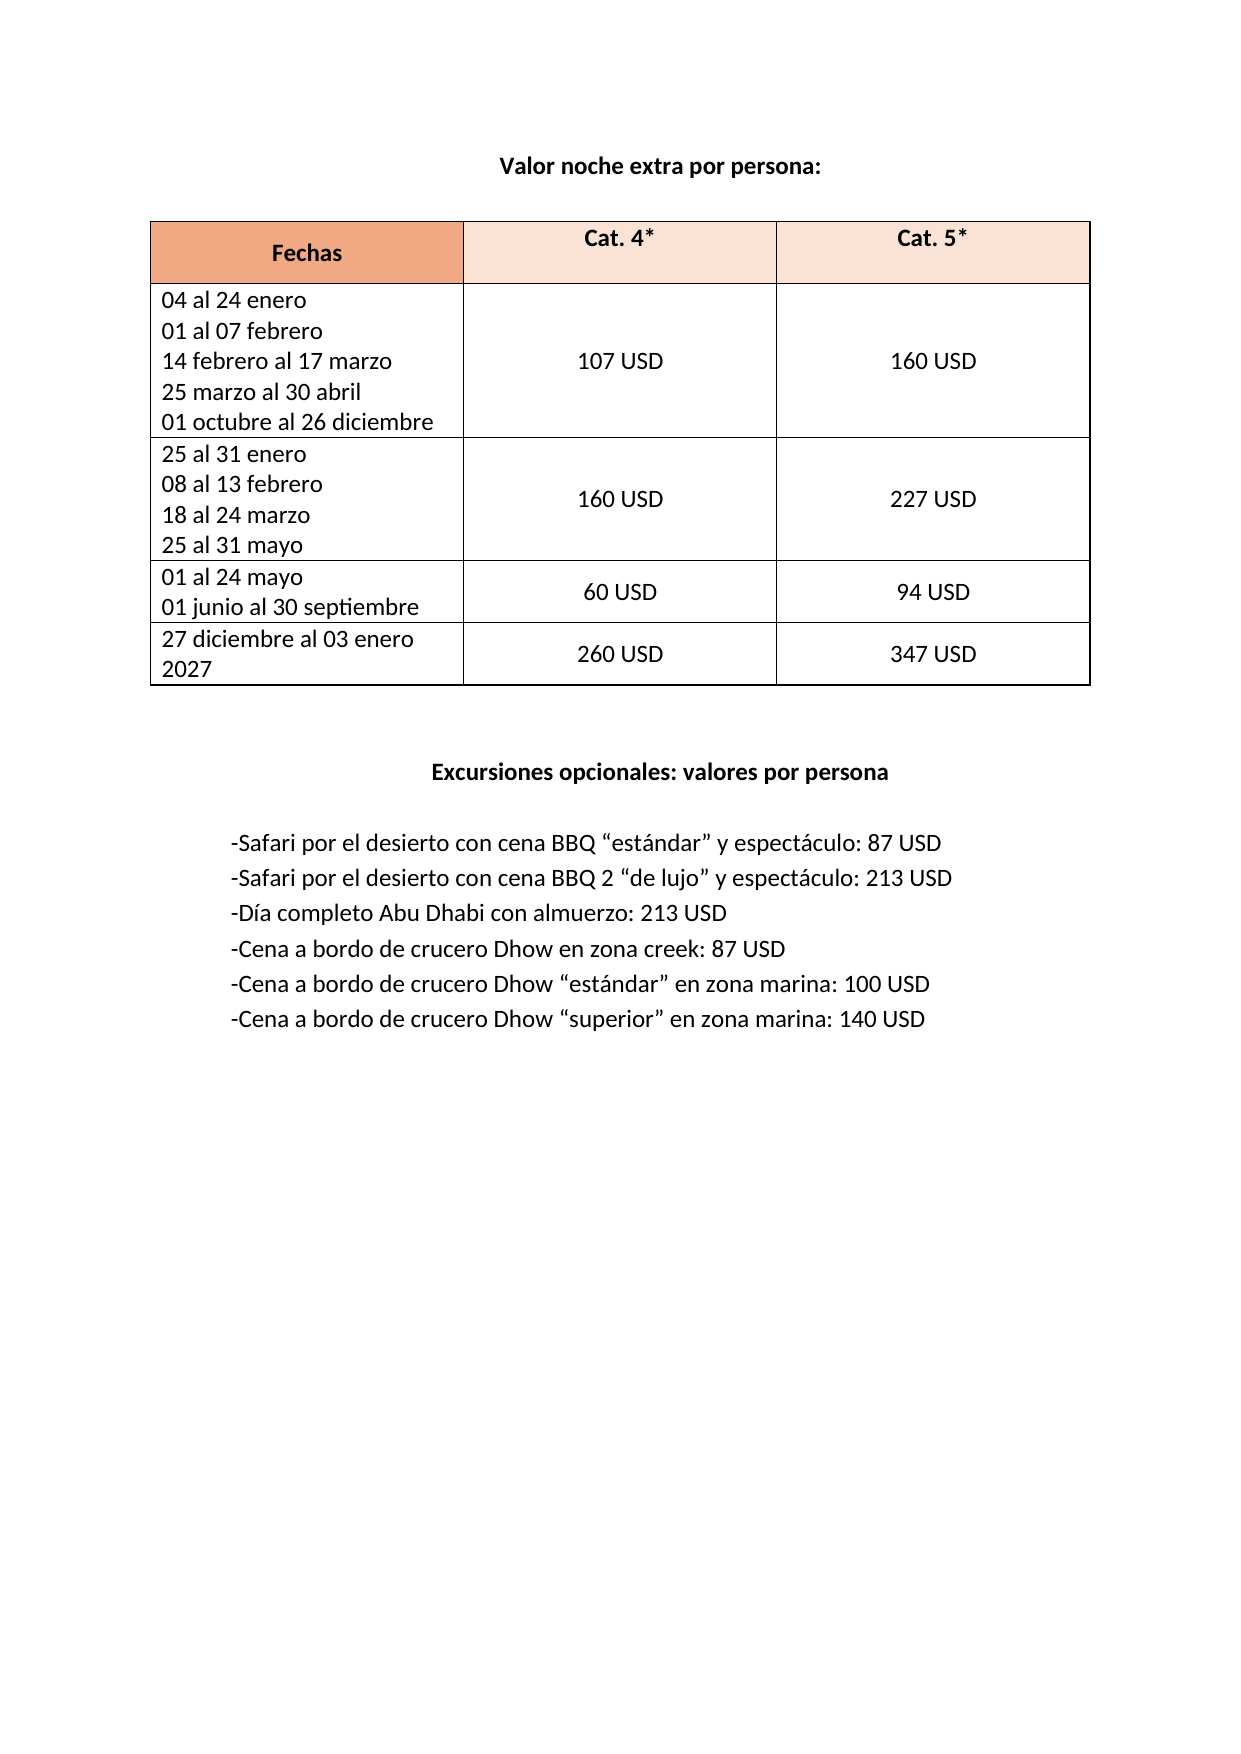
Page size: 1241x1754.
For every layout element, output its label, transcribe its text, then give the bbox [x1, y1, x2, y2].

table_cell 25 al 31 enero 08 al 13 febrero 18 al 24 marzo 25 al 31 mayo [151, 438, 463, 560]
table_cell 160 USD [777, 284, 1089, 437]
table_cell 27 diciembre al 03 enero 2027 [151, 623, 463, 684]
text -Cena a bordo de crucero Dhow “estándar” en zona marina: 100 USD [231, 968, 1090, 999]
text Excursiones opcionales: valores por persona [231, 756, 1090, 787]
table_header Cat. 5* [777, 222, 1089, 283]
table_header Cat. 4* [464, 222, 776, 283]
table_header Fechas [151, 222, 463, 283]
table_cell 107 USD [464, 284, 776, 437]
table_cell 160 USD [464, 438, 776, 560]
text -Día completo Abu Dhabi con almuerzo: 213 USD [231, 898, 1090, 928]
text Valor noche extra por persona: [231, 150, 1090, 181]
text -Safari por el desierto con cena BBQ 2 “de lujo” y espectáculo: 213 USD [231, 862, 1090, 893]
text -Cena a bordo de crucero Dhow en zona creek: 87 USD [231, 933, 1090, 963]
table_cell 60 USD [464, 561, 776, 622]
table_cell 04 al 24 enero 01 al 07 febrero 14 febrero al 17 marzo 25 marzo al 30 abril 01 octubre al 26 diciembre [151, 284, 463, 437]
table_cell 260 USD [464, 623, 776, 684]
text -Safari por el desierto con cena BBQ “estándar” y espectáculo: 87 USD [231, 827, 1090, 857]
table_cell 01 al 24 mayo 01 junio al 30 septiembre [151, 561, 463, 622]
table_cell 227 USD [777, 438, 1089, 560]
text -Cena a bordo de crucero Dhow “superior” en zona marina: 140 USD [231, 1003, 1090, 1034]
table_cell 347 USD [777, 623, 1089, 684]
table_cell 94 USD [777, 561, 1089, 622]
